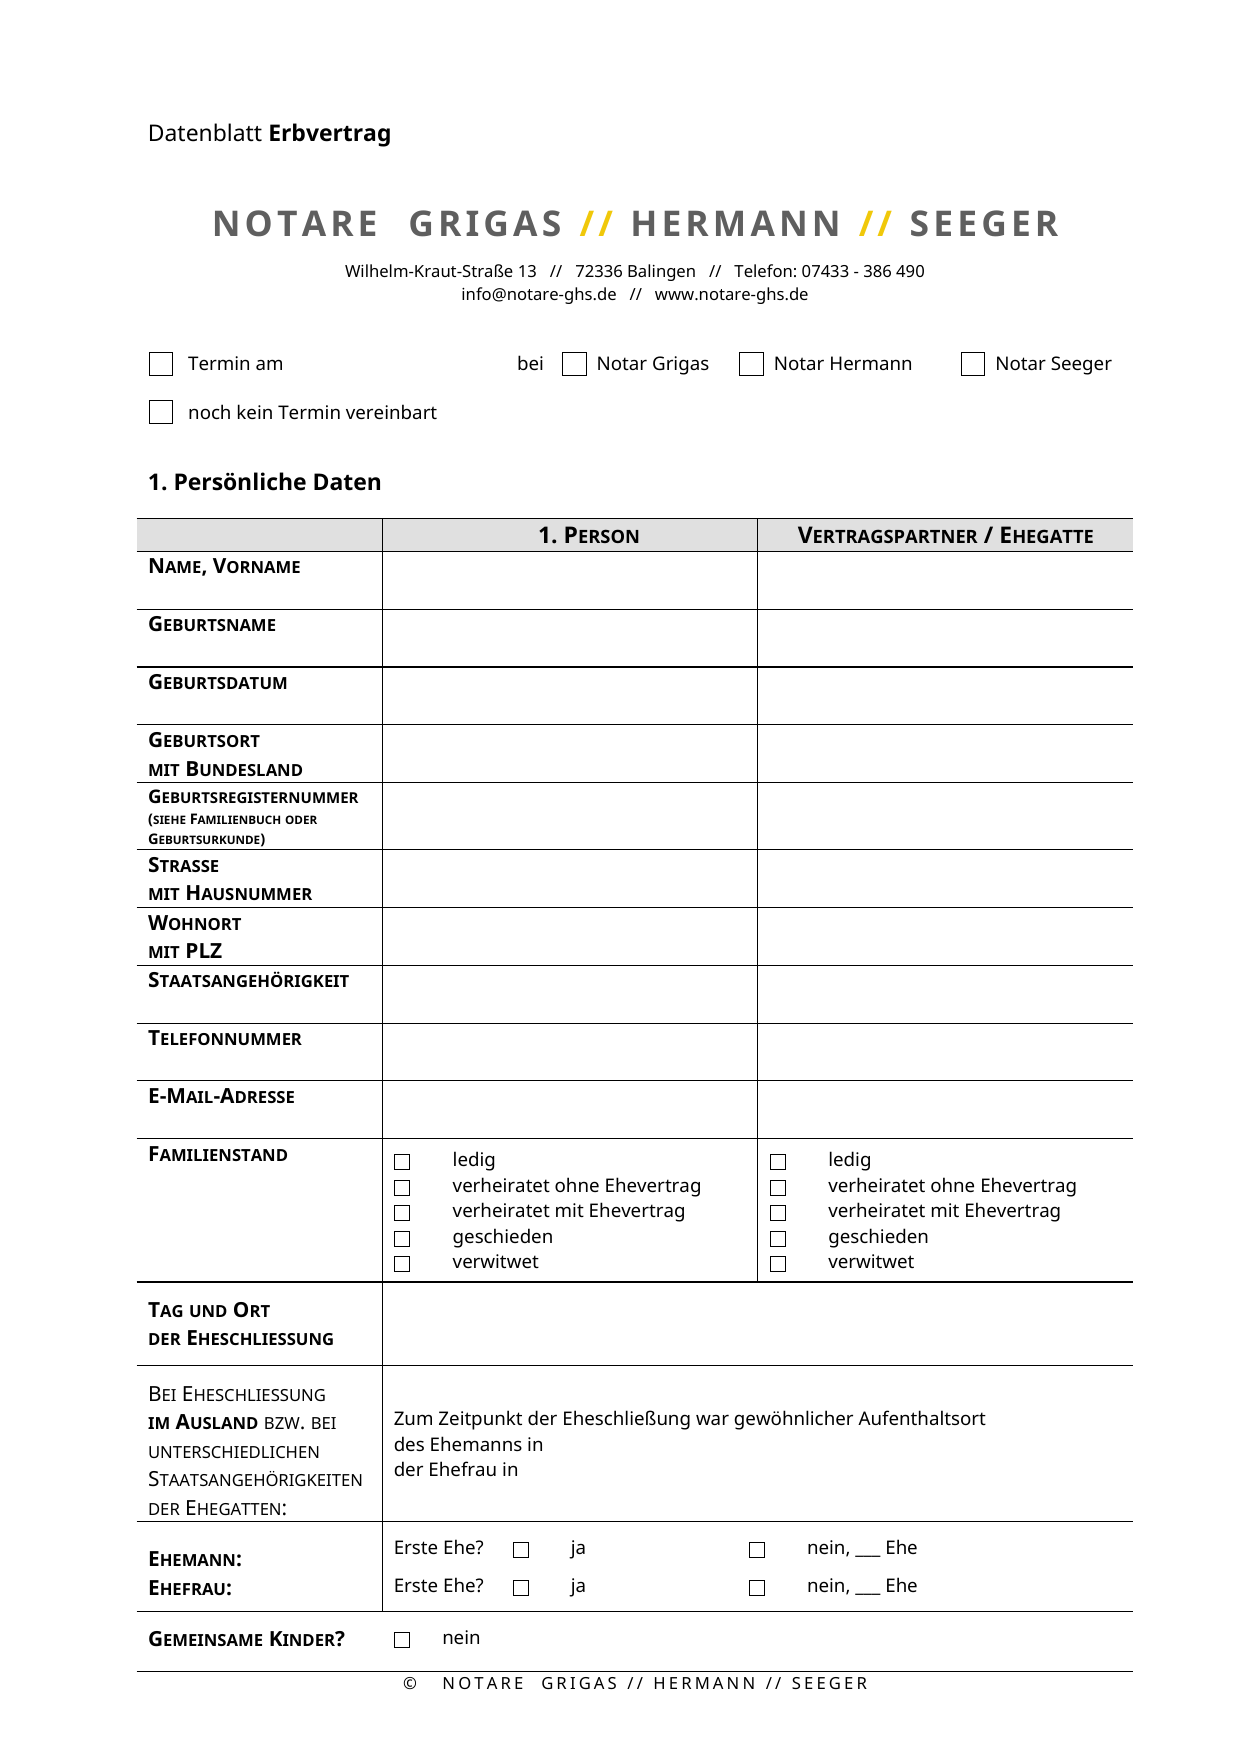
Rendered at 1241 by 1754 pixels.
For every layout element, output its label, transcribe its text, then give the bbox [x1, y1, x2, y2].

table_cell Geburtsort mit Bundesland [137, 725, 382, 782]
table_header Vertragspartner / Ehegatte [758, 519, 1133, 551]
table_cell Erste Ehe? ja nein, ___ Ehe Erste Ehe? ja nein, ___ Ehe [383, 1522, 1133, 1611]
table_cell [383, 966, 757, 1022]
text NOTARE GRIGAS // HERMANN // SEEGER [148, 199, 1122, 247]
table_cell Geburtsdatum [137, 668, 382, 724]
text noch kein Termin vereinbart [148, 399, 1122, 424]
table_cell [383, 552, 757, 608]
table_cell E-Mail-Adresse [137, 1081, 382, 1138]
table_cell [758, 966, 1133, 1022]
table_cell Strasse mit Hausnummer [137, 850, 382, 907]
table_cell [383, 1283, 1133, 1365]
text 1. Persönliche Daten [148, 466, 1122, 497]
table_cell Geburtsregisternummer (siehe Familienbuch oder Geburtsurkunde) [137, 783, 382, 849]
table_cell Ehemann: Ehefrau: [137, 1522, 382, 1611]
text info@notare-ghs.de // www.notare-ghs.de [148, 282, 1122, 305]
table_cell [383, 1081, 757, 1138]
table_cell [383, 725, 757, 782]
table_cell [758, 783, 1133, 849]
table_cell Bei Eheschliessung im Ausland bzw. bei unterschiedlichen Staatsangehörigkeiten der Ehegatten: [137, 1366, 382, 1521]
table_cell [383, 908, 757, 964]
table_cell ledig verheiratet ohne Ehevertrag verheiratet mit Ehevertrag geschieden verwitwet [758, 1139, 1133, 1281]
table_cell [383, 668, 757, 724]
table_cell [383, 610, 757, 666]
text Datenblatt Erbvertrag [148, 117, 1122, 149]
table_cell [758, 1081, 1133, 1138]
table_cell Tag und Ort der Eheschliessung [137, 1283, 382, 1365]
table_cell Gemeinsame Kinder? [137, 1612, 382, 1671]
table_cell [383, 850, 757, 907]
table_cell [383, 783, 757, 849]
table_header 1. Person [383, 519, 757, 551]
table_cell Name, Vorname [137, 552, 382, 608]
text Wilhelm-Kraut-Straße 13 // 72336 Balingen // Telefon: 07433 - 386 490 [148, 259, 1122, 282]
table_cell [383, 1024, 757, 1080]
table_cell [382, 1612, 1133, 1671]
table_cell Zum Zeitpunkt der Eheschließung war gewöhnlicher Aufenthaltsort des Ehemanns in der Ehefrau in [383, 1366, 1133, 1521]
table_cell [758, 1024, 1133, 1080]
table_cell Wohnort mit PLZ [137, 908, 382, 964]
table_cell ledig verheiratet ohne Ehevertrag verheiratet mit Ehevertrag geschieden verwitwet [383, 1139, 757, 1281]
text Termin am bei Notar Grigas Notar Hermann Notar Seeger [148, 351, 1122, 376]
table_cell [758, 552, 1133, 608]
table_cell Staatsangehörigkeit [137, 966, 382, 1022]
table_cell [758, 668, 1133, 724]
table_cell [758, 610, 1133, 666]
table_cell Telefonnummer [137, 1024, 382, 1080]
table_cell [758, 725, 1133, 782]
table_cell Geburtsname [137, 610, 382, 666]
table_cell Familienstand [137, 1139, 382, 1281]
table_cell [758, 850, 1133, 907]
table_header [137, 519, 382, 551]
table_cell [758, 908, 1133, 964]
